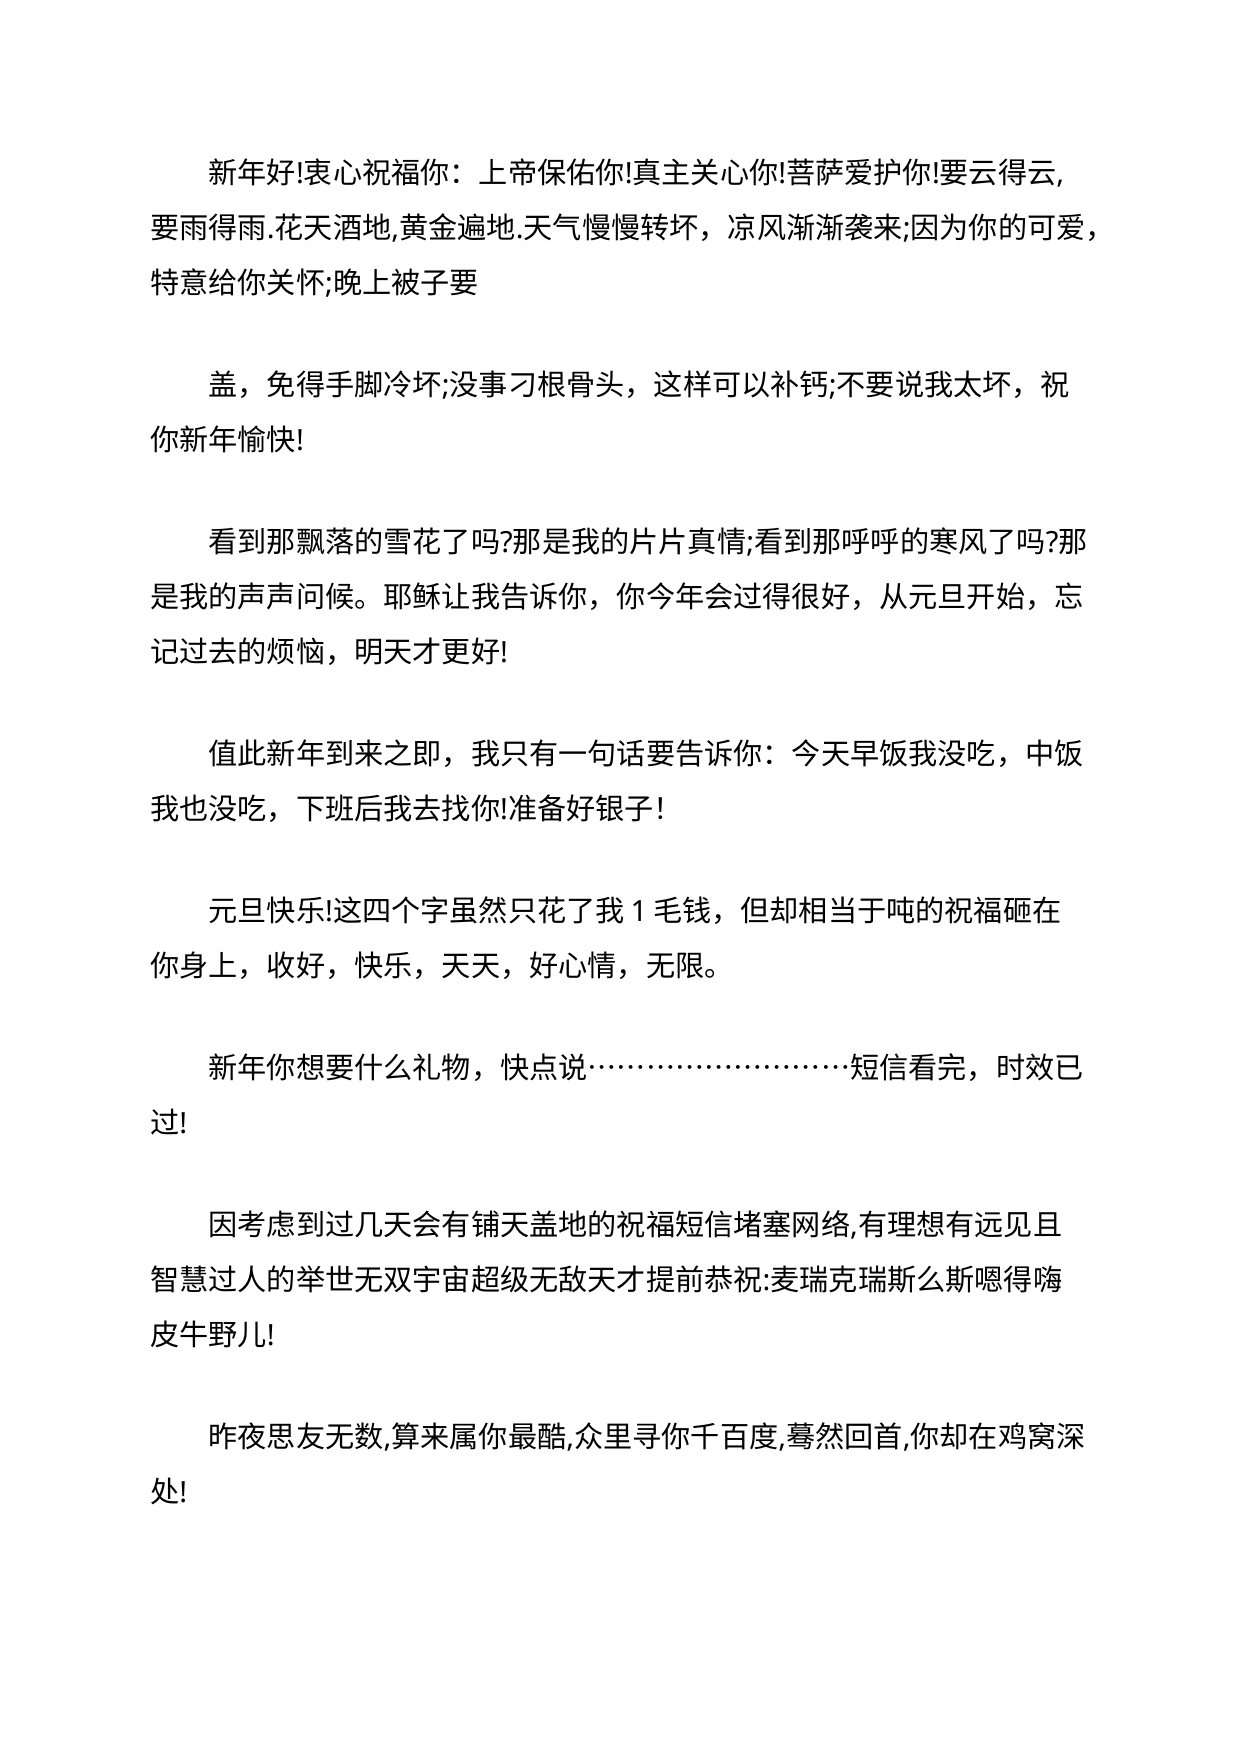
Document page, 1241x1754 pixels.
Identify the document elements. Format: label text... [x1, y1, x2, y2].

text 值此新年到来之即，我只有一句话要告诉你：今天早饭我没吃，中饭我也没吃，下班后我去找你!准备好银子！ [150, 731, 1090, 828]
text 看到那飘落的雪花了吗?那是我的片片真情;看到那呼呼的寒风了吗?那是我的声声问候。耶稣让我告诉你，你今年会过得很好，从元旦开始，忘记过去的烦恼，明天才更好! [150, 519, 1090, 671]
text 昨夜思友无数,算来属你最酷,众里寻你千百度,蓦然回首,你却在鸡窝深处! [150, 1413, 1090, 1511]
text 新年你想要什么礼物，快点说………………………短信看完，时效已过! [150, 1044, 1090, 1142]
text 因考虑到过几天会有铺天盖地的祝福短信堵塞网络,有理想有远见且智慧过人的举世无双宇宙超级无敌天才提前恭祝:麦瑞克瑞斯么斯嗯得嗨皮牛野儿! [150, 1201, 1090, 1354]
text 元旦快乐!这四个字虽然只花了我1毛钱，但却相当于吨的祝福砸在你身上，收好，快乐，天天，好心情，无限。 [150, 888, 1090, 985]
text 新年好!衷心祝福你：上帝保佑你!真主关心你!菩萨爱护你!要云得云,要雨得雨.花天酒地,黄金遍地.天气慢慢转坏，凉风渐渐袭来;因为你的可爱，特意给你关怀;晚上被子要 [150, 150, 1090, 302]
text 盖，免得手脚冷坏;没事刁根骨头，这样可以补钙;不要说我太坏，祝你新年愉快! [150, 362, 1090, 459]
